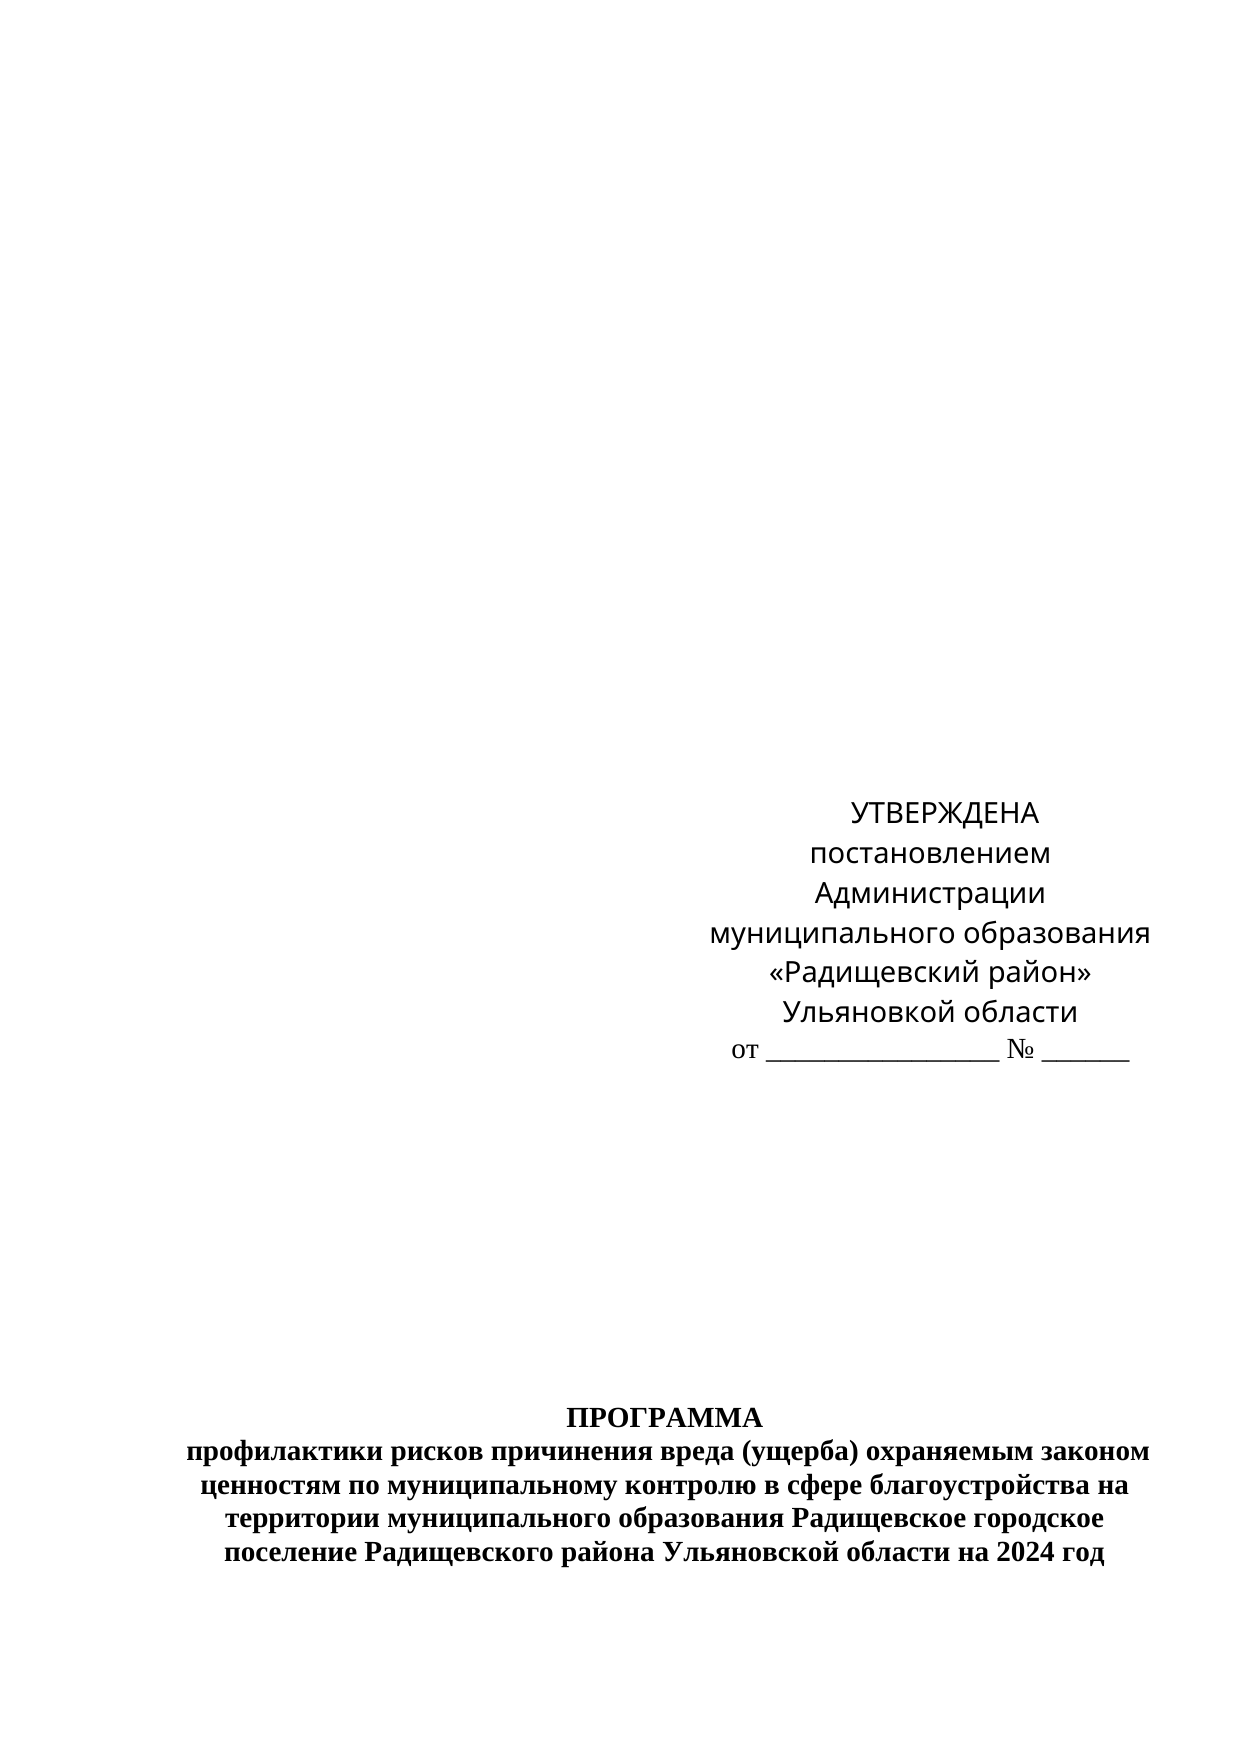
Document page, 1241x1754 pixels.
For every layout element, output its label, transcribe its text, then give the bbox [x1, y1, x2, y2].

text профилактики рисков причинения вреда (ущерба) охраняемым законом ценностям по муниципальному контролю в сфере благоустройства на территории муниципального образования Радищевское городское поселение Радищевского района Ульяновской области на 2024 год [177, 1433, 1152, 1568]
text Ульяновкой области [709, 991, 1152, 1031]
text УТВЕРЖДЕНА [709, 793, 1181, 832]
text муниципального образования [709, 912, 1152, 952]
text от ________________ № ______ [709, 1031, 1152, 1064]
text постановлением Администрации [709, 832, 1152, 912]
text «Радищевский район» [709, 952, 1152, 991]
text ПРОГРАММА [177, 1400, 1152, 1433]
